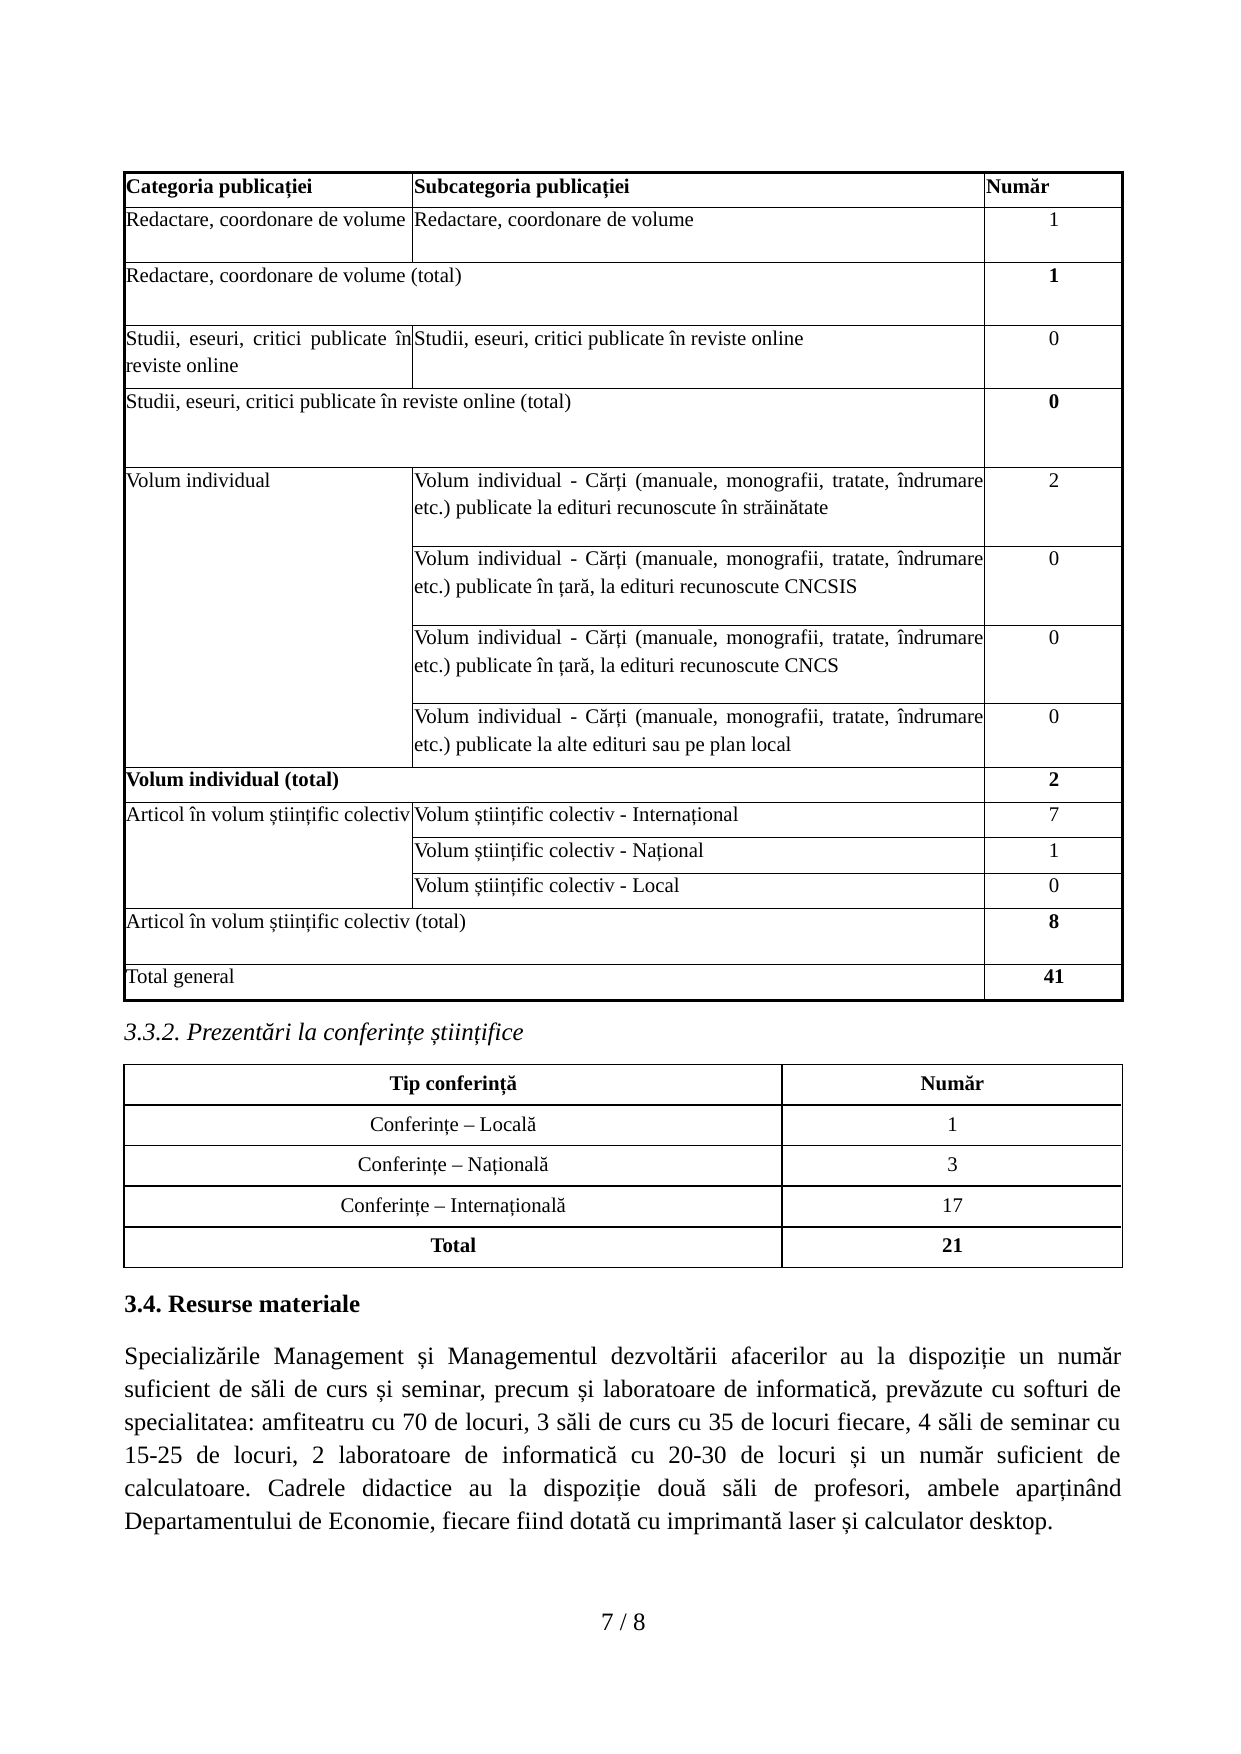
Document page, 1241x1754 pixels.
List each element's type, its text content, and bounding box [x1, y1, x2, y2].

table_cell 0 [985, 326, 1121, 388]
table_cell 0 [985, 547, 1121, 624]
table_cell Volum individual - Cărți (manuale, monografii, tratate, îndrumare etc.) publicate în țară, la edituri recunoscute CNCS [413, 626, 984, 703]
table_cell Volum individual - Cărți (manuale, monografii, tratate, îndrumare etc.) publicate la alte edituri sau pe plan local [413, 704, 984, 766]
subtitle Resurse materiale [124, 1289, 1122, 1318]
table_cell 1 [985, 263, 1121, 325]
table_cell Volum individual (total) [126, 768, 984, 802]
table_cell Redactare, coordonare de volume [126, 208, 412, 262]
table_cell Studii, eseuri, critici publicate în reviste online (total) [126, 389, 984, 467]
table_cell Studii, eseuri, critici publicate în reviste online [413, 326, 984, 388]
table_header Categoria publicației [126, 174, 412, 207]
table_header Tip conferință [125, 1065, 781, 1104]
table_cell 1 [985, 838, 1121, 873]
table_cell Total general [126, 965, 984, 999]
table_cell 0 [985, 389, 1121, 467]
table_header Număr [783, 1065, 1122, 1104]
table_cell Volum individual [126, 468, 412, 766]
table_cell 1 [783, 1104, 1122, 1145]
table_cell Articol în volum științific colectiv (total) [126, 909, 984, 963]
table_cell Volum științific colectiv - Internațional [413, 803, 984, 837]
table_cell 7 [985, 803, 1121, 837]
table_cell 0 [985, 874, 1121, 908]
table_cell Conferințe – Națională [125, 1146, 781, 1185]
table_cell Articol în volum științific colectiv [126, 803, 412, 908]
table_cell 2 [985, 768, 1121, 802]
table_cell Redactare, coordonare de volume [413, 208, 984, 262]
table_cell Volum științific colectiv - Local [413, 874, 984, 908]
table_cell 1 [985, 208, 1121, 262]
table_cell 0 [985, 704, 1121, 766]
subtitle Prezentări la conferințe științifice [124, 1017, 1122, 1046]
table_cell Studii, eseuri, critici publicate în reviste online [126, 326, 412, 388]
table_cell Total [125, 1228, 781, 1267]
table_cell 0 [985, 626, 1121, 703]
table_cell Volum științific colectiv - Național [413, 838, 984, 873]
table_cell 41 [985, 965, 1121, 999]
table_cell Volum individual - Cărți (manuale, monografii, tratate, îndrumare etc.) publicate în țară, la edituri recunoscute CNCSIS [413, 547, 984, 624]
table_header Număr [985, 174, 1121, 207]
table_cell Conferințe – Locală [125, 1106, 781, 1145]
table_cell Conferințe – Internațională [125, 1187, 781, 1226]
table_cell 2 [985, 468, 1121, 546]
table_header Subcategoria publicației [413, 174, 984, 207]
text Specializările Management și Managementul dezvoltării afacerilor au la dispoziție un număr suficient de săli de curs și seminar, precum și laboratoare de informatică, prevăzute cu softuri de specialitatea: amfiteatru cu 70 de locuri, 3 săli de curs cu 35 de locuri fiecare, 4 săli de seminar cu 15-25 de locuri, 2 laboratoare de informatică cu 20-30 de locuri și un număr suficient de calculatoare. Cadrele didactice au la dispoziție două săli de profesori, ambele aparținând Departamentului de Economie, fiecare fiind dotată cu imprimantă laser și calculator desktop. [124, 1341, 1122, 1535]
table_cell 17 [783, 1185, 1122, 1226]
table_cell 3 [783, 1145, 1122, 1185]
table_cell 21 [783, 1226, 1122, 1267]
table_cell Redactare, coordonare de volume (total) [126, 263, 984, 325]
table_cell 8 [985, 909, 1121, 963]
table_cell Volum individual - Cărți (manuale, monografii, tratate, îndrumare etc.) publicate la edituri recunoscute în străinătate [413, 468, 984, 546]
